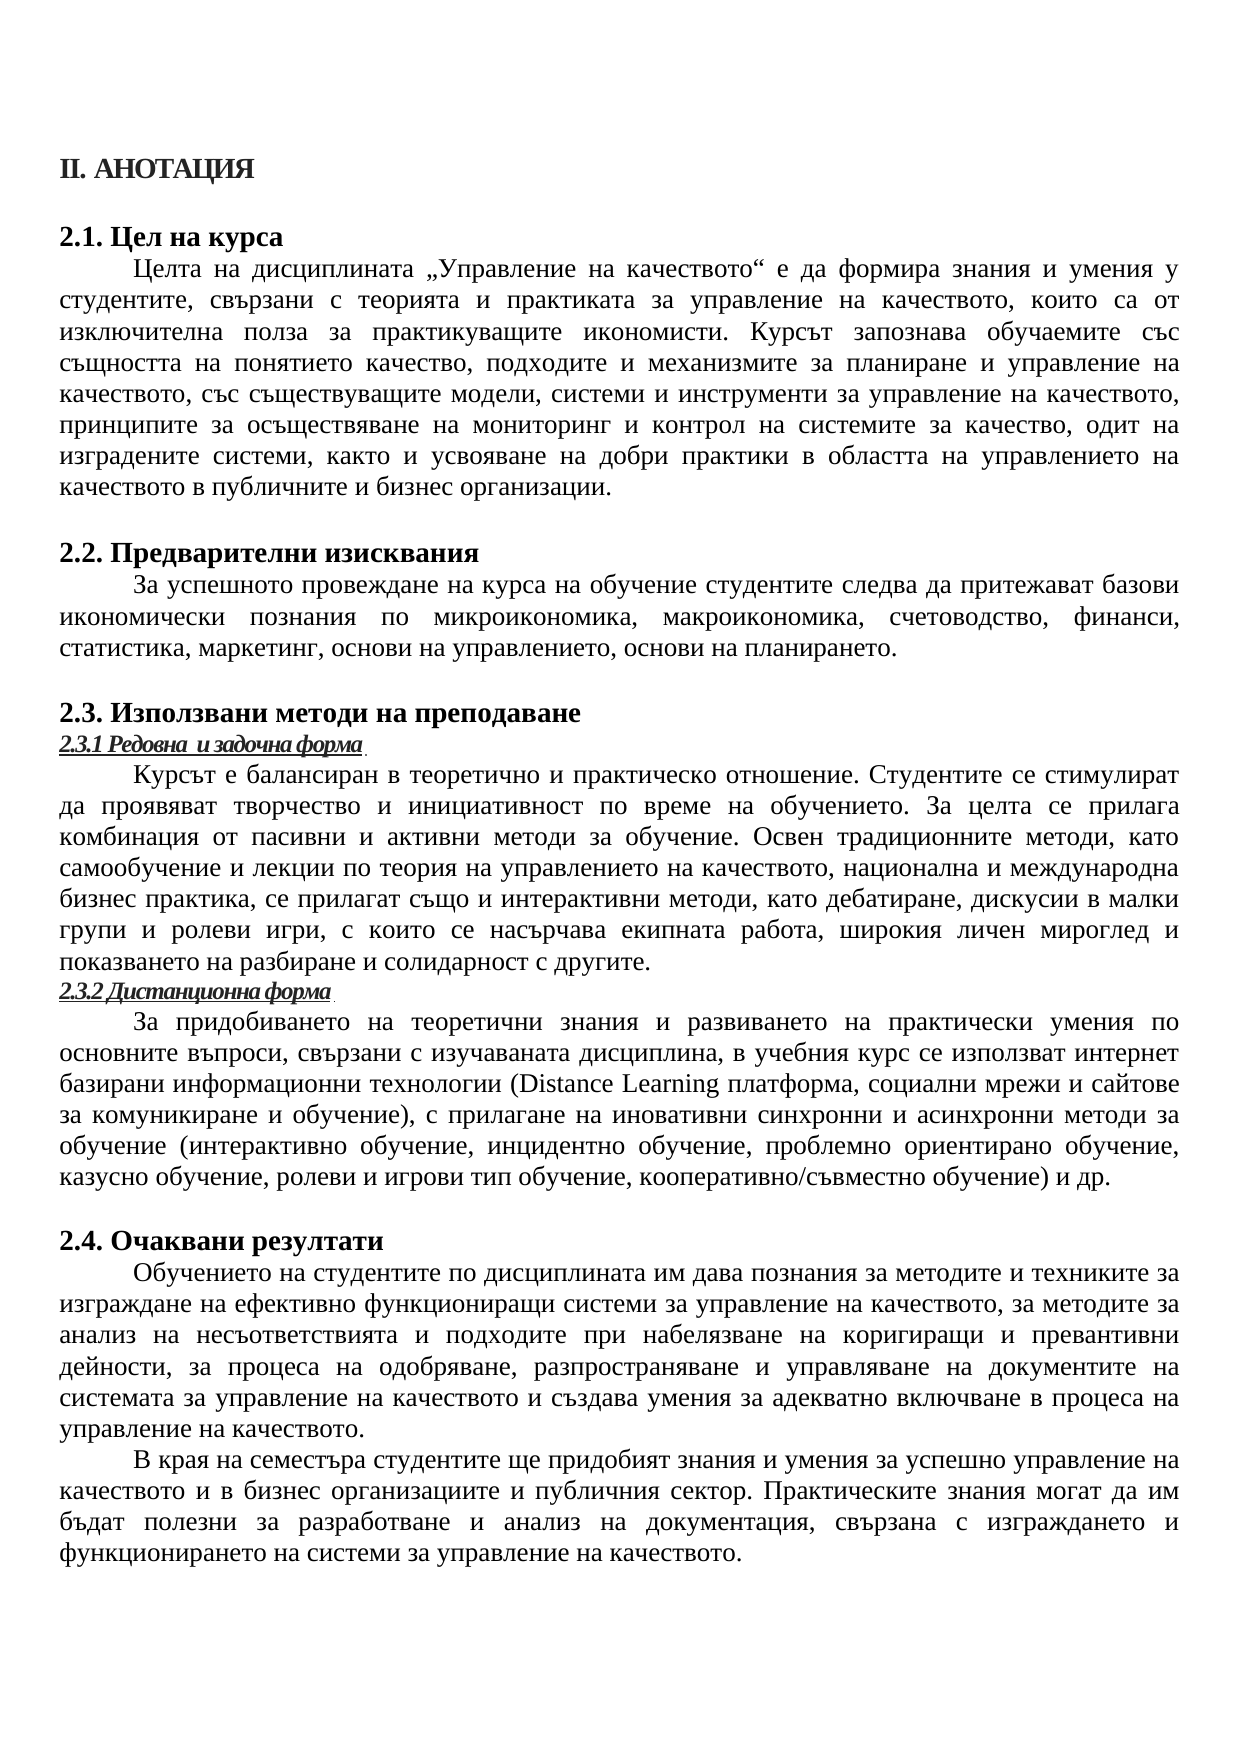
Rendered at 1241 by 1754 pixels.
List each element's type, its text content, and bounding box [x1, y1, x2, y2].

text За придобиването на теоретични знания и развиването на практически умения по основните въпроси, свързани с изучаваната дисциплина, в учебния курс се използват интернет базирани информационни технологии (Distance Learning платформа, социални мрежи и сайтове за комуникиране и обучение), с прилагане на иновативни синхронни и асинхронни методи за обучение (интерактивно обучение, инцидентно обучение, проблемно ориентирано обучение, казусно обучение, ролеви и игрови тип обучение, кооперативно/съвместно обучение) и др. [59, 1004, 1181, 1191]
text Курсът е балансиран в теоретично и практическо отношение. Студентите се стимулират да проявяват творчество и инициативност по време на обучението. За целта се прилага комбинация от пасивни и активни методи за обучение. Освен традиционните методи, като самообучение и лекции по теория на управлението на качеството, национална и международна бизнес практика, се прилагат също и интерактивни методи, като дебатиране, дискусии в малки групи и ролеви игри, с които се насърчава екипната работа, широкия личен мироглед и показването на разбиране и солидарност с другите. [59, 758, 1181, 976]
text 2.2. Предварителни изисквания [59, 535, 1181, 568]
text 2.3.1 Редовна и задочна форма [59, 729, 1181, 758]
text II. Анотация [59, 152, 1181, 185]
text 2.1. Цел на курса [59, 219, 1181, 252]
text 2.3. Използвани методи на преподаване [59, 696, 1181, 729]
text Целта на дисциплината „Управление на качеството“ е да формира знания и умения у студентите, свързани с теорията и практиката за управление на качеството, които са от изключителна полза за практикуващите икономисти. Курсът запознава обучаемите със същността на понятието качество, подходите и механизмите за планиране и управление на качеството, със съществуващите модели, системи и инструменти за управление на качеството, принципите за осъществяване на мониторинг и контрол на системите за качество, одит на изградените системи, както и усвояване на добри практики в областта на управлението на качеството в публичните и бизнес организации. [59, 252, 1181, 501]
text 2.4. Очаквани резултати [59, 1223, 1181, 1256]
text За успешното провеждане на курса на обучение студентите следва да притежават базови икономически познания по микроикономика, макроикономика, счетоводство, финанси, статистика, маркетинг, основи на управлението, основи на планирането. [59, 568, 1181, 662]
text 2.3.2 Дистанционна форма [59, 976, 1181, 1004]
text Обучението на студентите по дисциплината им дава познания за методите и техниките за изграждане на ефективно функциониращи системи за управление на качеството, за методите за анализ на несъответствията и подходите при набелязване на коригиращи и превантивни дейности, за процеса на одобряване, разпространяване и управляване на документите на системата за управление на качеството и създава умения за адекватно включване в процеса на управление на качеството. [59, 1256, 1181, 1443]
